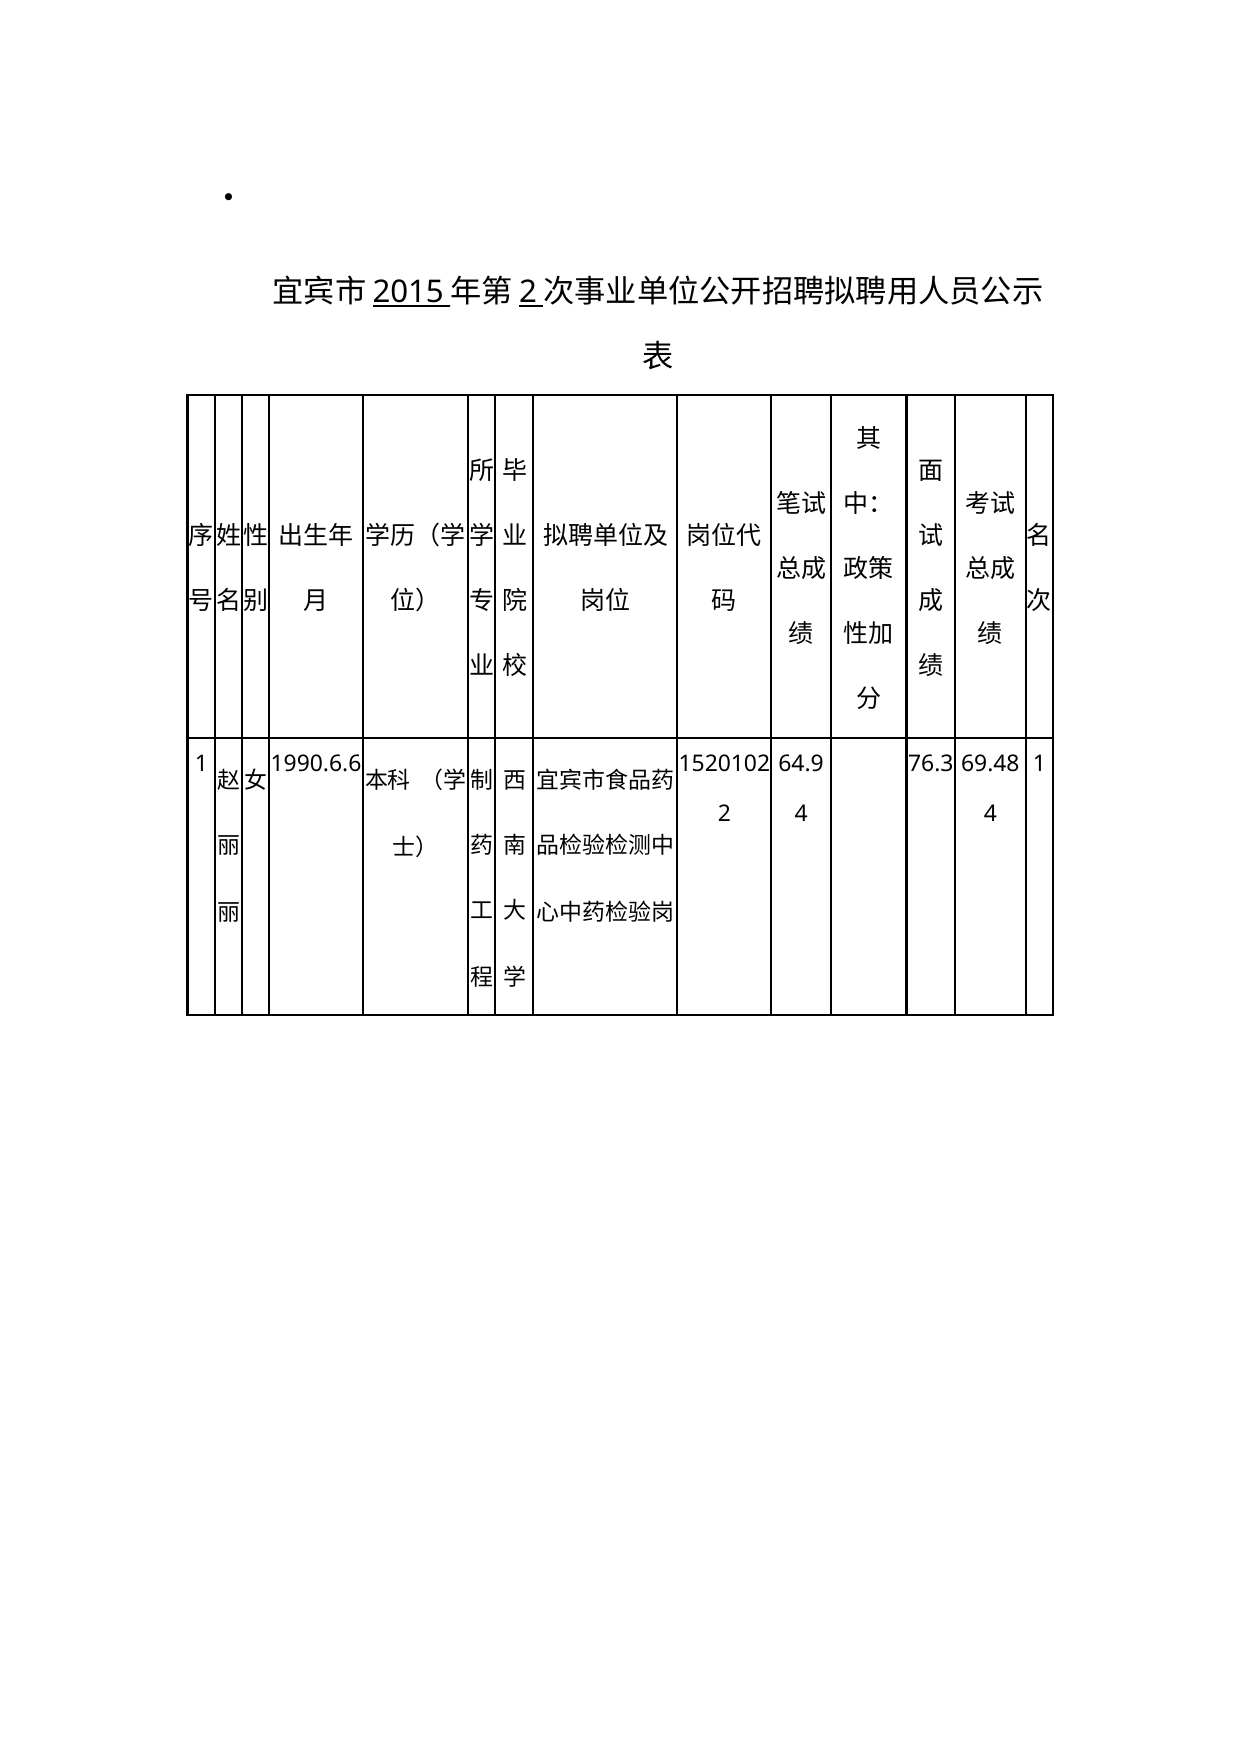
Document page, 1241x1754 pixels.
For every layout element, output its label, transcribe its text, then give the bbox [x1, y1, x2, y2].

table_header 笔试总成绩 [772, 396, 830, 737]
table_header 岗位代码 [678, 396, 770, 737]
table_cell 76.3 [908, 739, 954, 1014]
table_cell 西南大学 [496, 739, 532, 1014]
table_cell 1 [1027, 739, 1052, 1014]
table_header 面试成绩 [908, 396, 954, 737]
table_header 学历（学位） [364, 396, 467, 737]
table_header 其中：政策性加分 [832, 396, 905, 737]
table_cell 15201022 [678, 739, 770, 1014]
table_header 名次 [1027, 396, 1052, 737]
table_cell 1990.6.6 [270, 739, 362, 1014]
table_header 性别 [243, 396, 268, 737]
table_cell 宜宾市食品药品检验检测中心中药检验岗 [534, 739, 676, 1014]
table_cell 64.94 [772, 739, 830, 1014]
table_header 拟聘单位及岗位 [534, 396, 676, 737]
table_cell 制药工程 [469, 739, 494, 1014]
table_header 毕业院校 [496, 396, 532, 737]
table_header 序号 [189, 396, 214, 737]
table_cell 69.484 [956, 739, 1025, 1014]
table_cell 女 [243, 739, 268, 1014]
table_header 姓名 [216, 396, 241, 737]
table_header 所学专业 [469, 396, 494, 737]
table_cell [832, 739, 905, 1014]
text 宜宾市2015年第2次事业单位公开招聘拟聘用人员公示表 [262, 256, 1053, 386]
table_cell 赵丽丽 [216, 739, 241, 1014]
table_cell 1 [189, 739, 214, 1014]
table_cell 本科 （学士） [364, 739, 467, 1014]
table_header 出生年月 [270, 396, 362, 737]
table_header 考试总成绩 [956, 396, 1025, 737]
